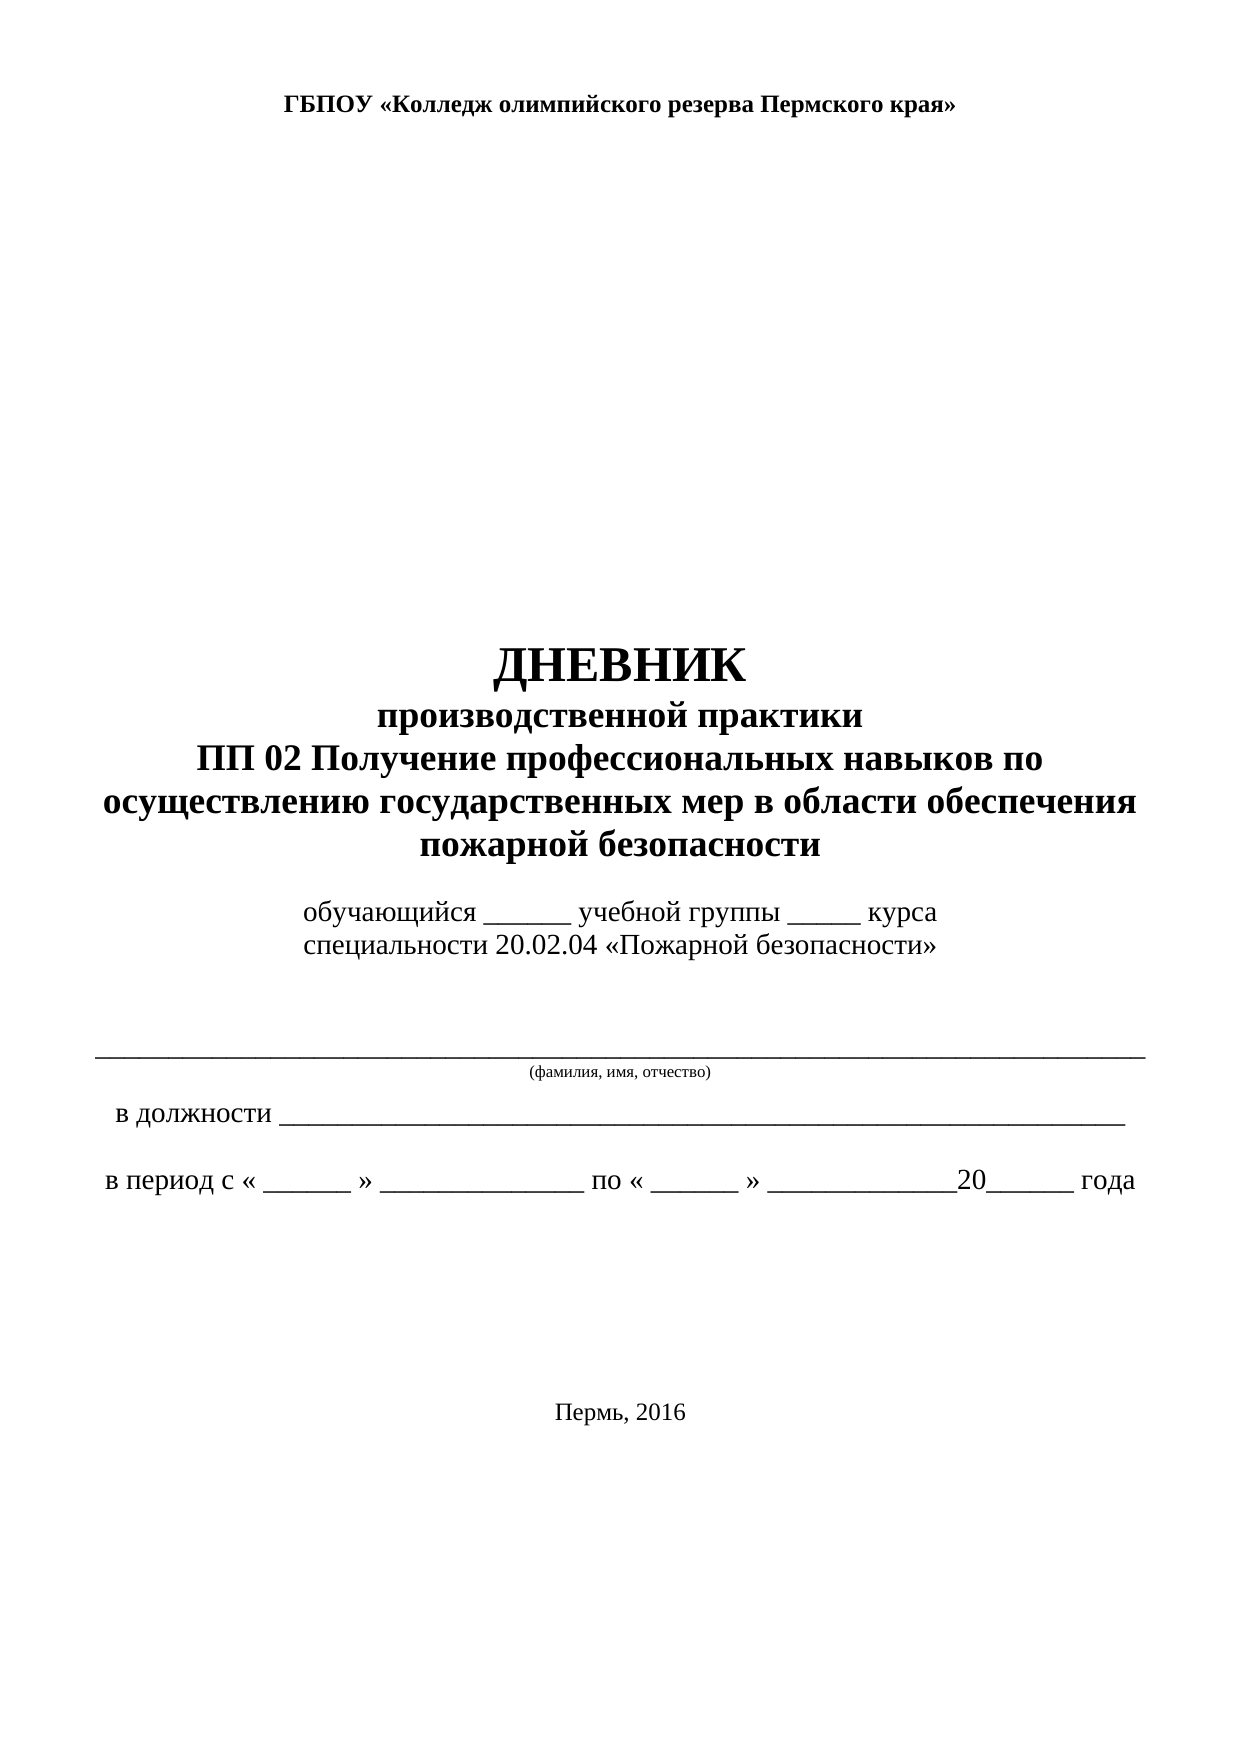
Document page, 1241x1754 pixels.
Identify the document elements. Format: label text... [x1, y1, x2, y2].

text ПП 02 Получение профессиональных навыков по осуществлению государственных мер в области обеспечения пожарной безопасности [89, 736, 1152, 865]
text (фамилия, имя, отчество) [89, 1061, 1152, 1095]
text производственной практики [89, 692, 1152, 736]
text Пермь, 2016 [89, 1397, 1152, 1426]
text в должности __________________________________________________________ [89, 1095, 1152, 1128]
text ________________________________________________________________________ [89, 1028, 1152, 1061]
text ГБПОУ «Колледж олимпийского резерва Пермского края» [89, 89, 1152, 117]
text обучающийся ______ учебной группы _____ курса [89, 894, 1152, 927]
text специальности 20.02.04 «Пожарной безопасности» [89, 927, 1152, 961]
text в период с « ______ » ______________ по « ______ » _____________20______ года [89, 1162, 1152, 1196]
text ДНЕВНИК [89, 635, 1152, 692]
